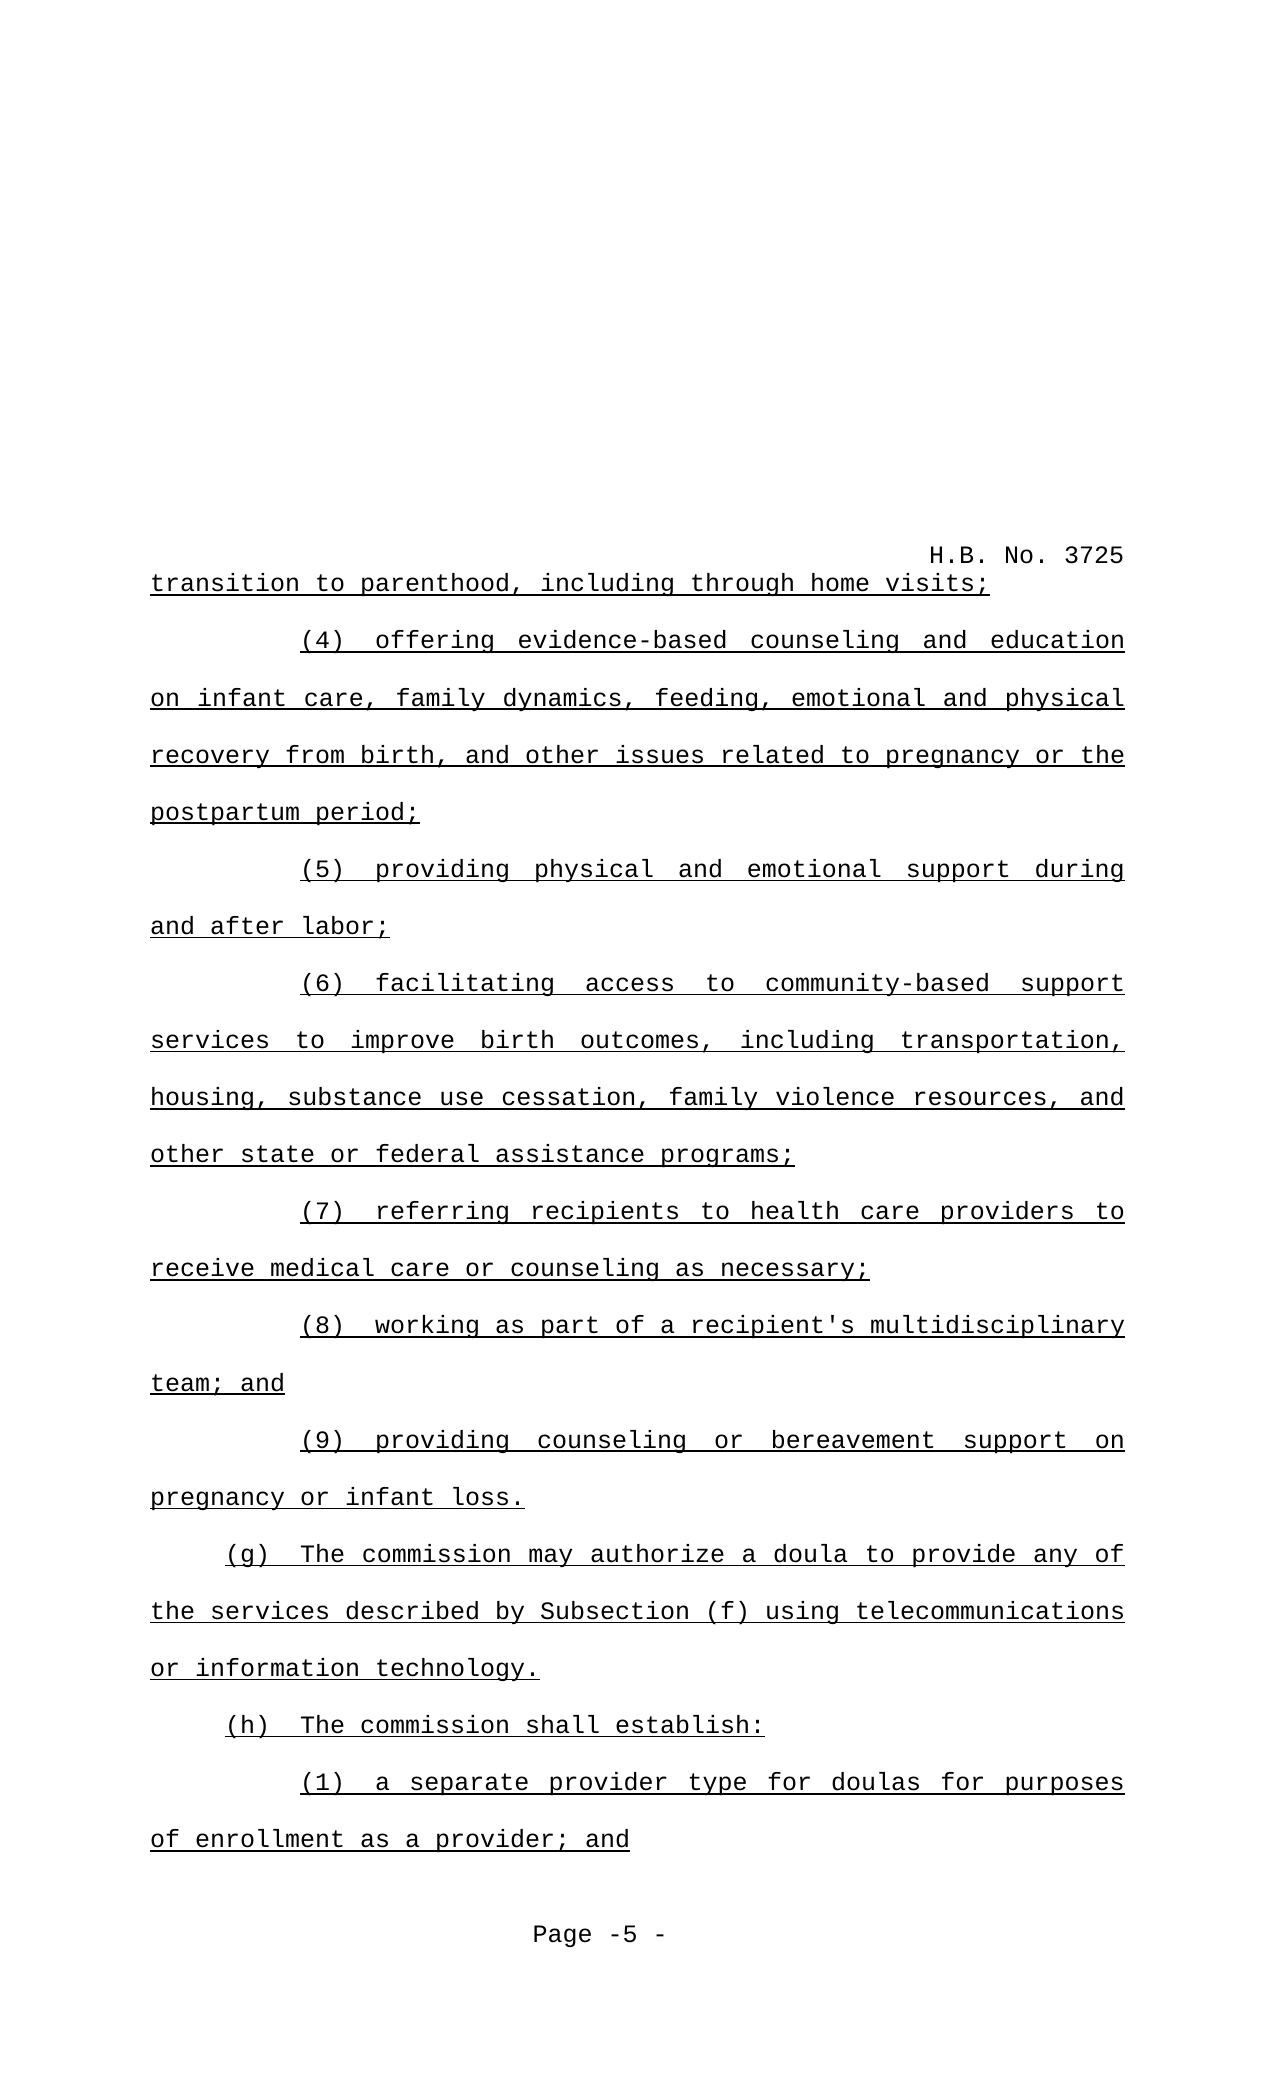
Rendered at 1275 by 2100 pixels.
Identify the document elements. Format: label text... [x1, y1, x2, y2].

text (6) facilitating access to community-based support services to improve birth outcomes, including transportation, housing, substance use cessation, family violence resources, and other state or federal assistance programs; [150, 1110, 1125, 1170]
text (6) facilitating access to community-based support services to improve birth outcomes, including transportation, housing, substance use cessation, family violence resources, and other state or federal assistance programs; [150, 970, 1125, 1051]
text (8) working as part of a recipient's multidisciplinary team; and [150, 1313, 1125, 1398]
text (5) providing physical and emotional support during and after labor; [150, 856, 1125, 942]
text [150, 571, 1125, 599]
text (4) offering evidence-based counseling and education on infant care, family dynamics, feeding, emotional and physical recovery from birth, and other issues related to pregnancy or the postpartum period; [150, 767, 1125, 828]
text (4) offering evidence-based counseling and education on infant care, family dynamics, feeding, emotional and physical recovery from birth, and other issues related to pregnancy or the postpartum period; [150, 628, 1125, 708]
text (4) offering evidence-based counseling and education on infant care, family dynamics, feeding, emotional and physical recovery from birth, and other issues related to pregnancy or the postpartum period; [150, 710, 1125, 765]
text (1) a separate provider type for doulas for purposes of enrollment as a provider; and [150, 1769, 1125, 1855]
text (g) The commission may authorize a doula to provide any of the services described by Subsection (f) using telecommunications or information technology. [150, 1623, 1125, 1684]
text (6) facilitating access to community-based support services to improve birth outcomes, including transportation, housing, substance use cessation, family violence resources, and other state or federal assistance programs; [150, 1052, 1125, 1108]
text (7) referring recipients to health care providers to receive medical care or counseling as necessary; [150, 1199, 1125, 1284]
text (g) The commission may authorize a doula to provide any of the services described by Subsection (f) using telecommunications or information technology. [150, 1541, 1125, 1622]
text (h) The commission shall establish: [150, 1712, 1125, 1741]
text (9) providing counseling or bereavement support on pregnancy or infant loss. [150, 1427, 1125, 1513]
